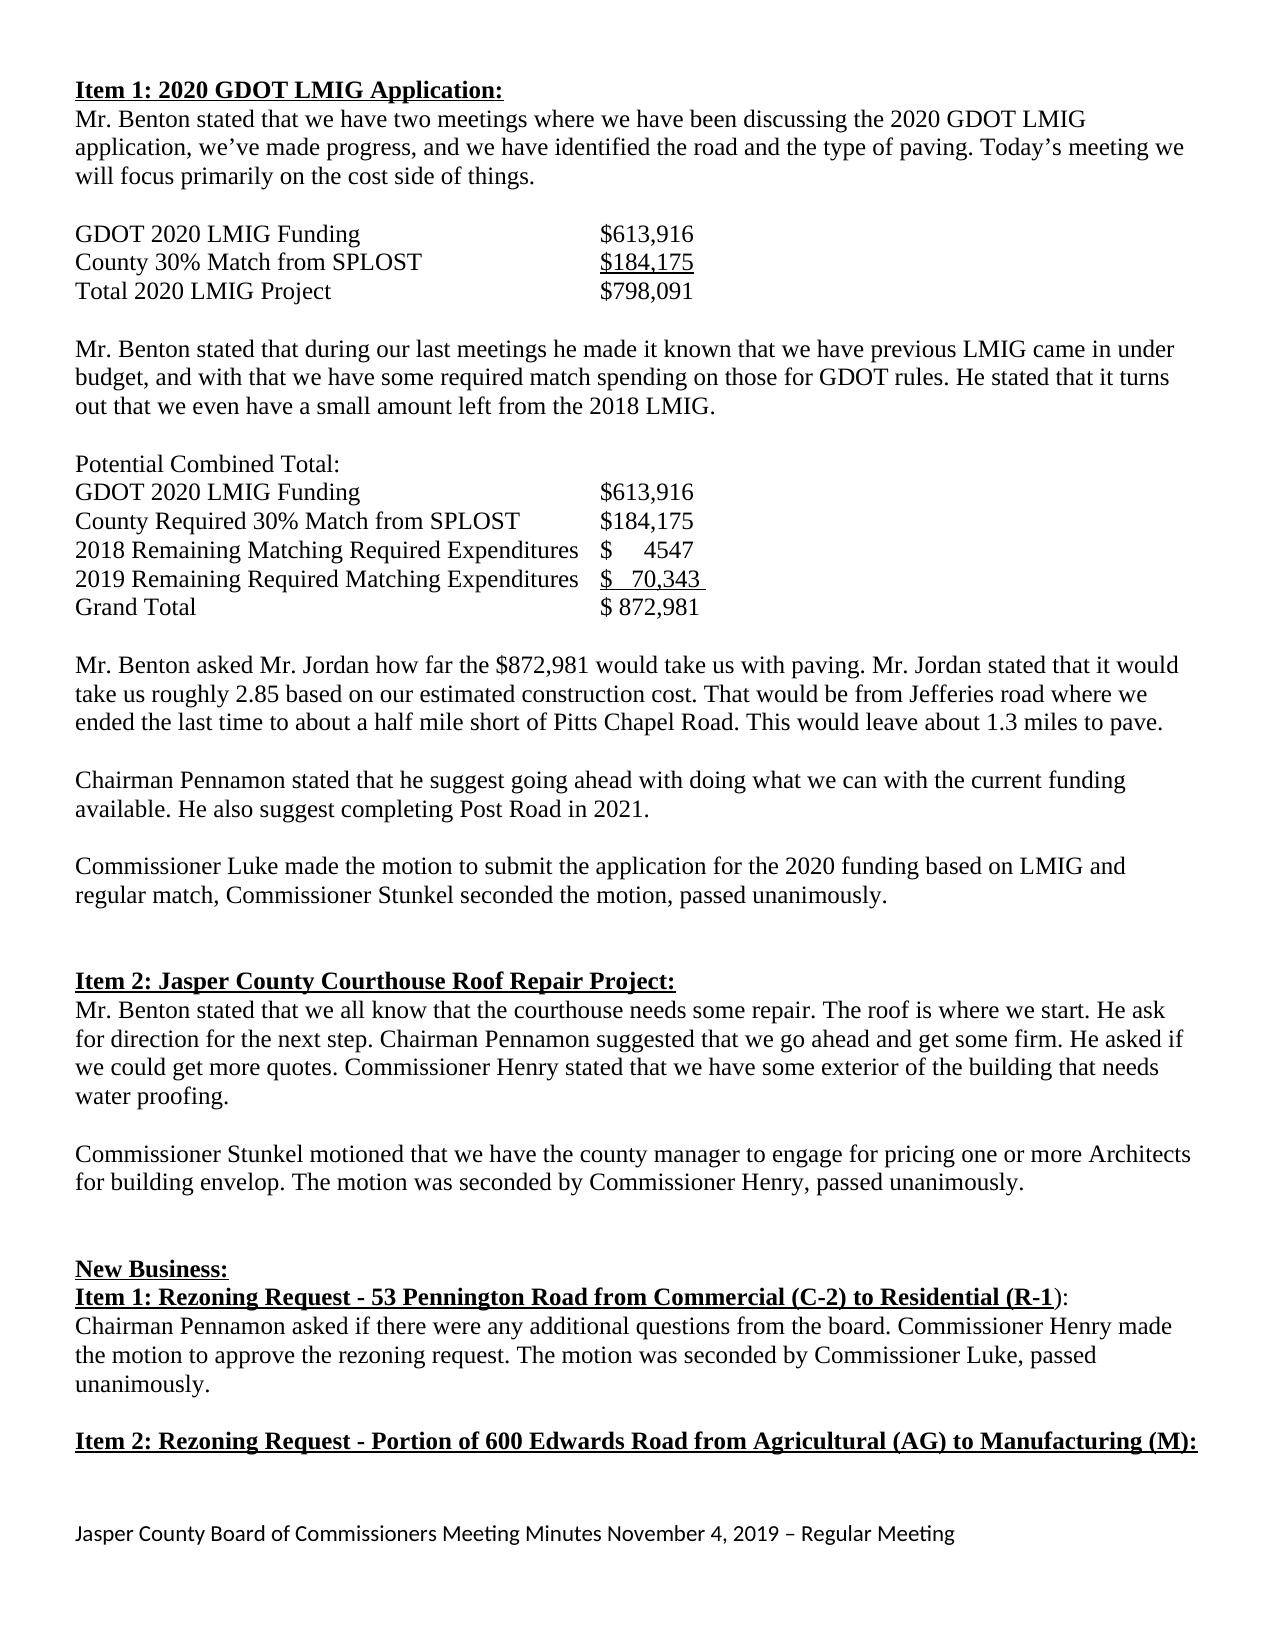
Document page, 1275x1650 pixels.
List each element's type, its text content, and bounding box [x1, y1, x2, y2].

text GDOT 2020 LMIG Funding $613,916 [75, 219, 1200, 247]
text New Business: [75, 1254, 1200, 1282]
text GDOT 2020 LMIG Funding $613,916 [75, 477, 1200, 506]
text 2019 Remaining Required Matching Expenditures $ 70,343 [75, 564, 1200, 592]
text Mr. Benton asked Mr. Jordan how far the $872,981 would take us with paving. Mr. Jordan stated that it would take us roughly 2.85 based on our estimated construction cost. That would be from Jefferies road where we ended the last time to about a half mile short of Pitts Chapel Road. This would leave about 1.3 miles to pave. [75, 650, 1200, 736]
text Chairman Pennamon stated that he suggest going ahead with doing what we can with the current funding available. He also suggest completing Post Road in 2021. [75, 765, 1200, 822]
text 2018 Remaining Matching Required Expenditures $ 4547 [75, 535, 1200, 564]
text County 30% Match from SPLOST $184,175 [75, 247, 1200, 276]
text County Required 30% Match from SPLOST $184,175 [75, 506, 1200, 535]
text Item 2: Rezoning Request - Portion of 600 Edwards Road from Agricultural (AG) to Manufacturing (M): [75, 1426, 1200, 1455]
text Mr. Benton stated that during our last meetings he made it known that we have previous LMIG came in under budget, and with that we have some required match spending on those for GDOT rules. He stated that it turns out that we even have a small amount left from the 2018 LMIG. [75, 334, 1200, 420]
text Commissioner Luke made the motion to submit the application for the 2020 funding based on LMIG and regular match, Commissioner Stunkel seconded the motion, passed unanimously. [75, 851, 1200, 909]
text Item 1: Rezoning Request - 53 Pennington Road from Commercial (C-2) to Residential (R-1): [75, 1282, 1200, 1311]
text Chairman Pennamon asked if there were any additional questions from the board. Commissioner Henry made the motion to approve the rezoning request. The motion was seconded by Commissioner Luke, passed unanimously. [75, 1311, 1200, 1397]
text Mr. Benton stated that we all know that the courthouse needs some repair. The roof is where we start. He ask for direction for the next step. Chairman Pennamon suggested that we go ahead and get some firm. He asked if we could get more quotes. Commissioner Henry stated that we have some exterior of the building that needs water proofing. [75, 995, 1200, 1110]
text Item 1: 2020 GDOT LMIG Application: [75, 75, 1200, 104]
text Mr. Benton stated that we have two meetings where we have been discussing the 2020 GDOT LMIG application, we’ve made progress, and we have identified the road and the type of paving. Today’s meeting we will focus primarily on the cost side of things. [75, 104, 1200, 190]
text Commissioner Stunkel motioned that we have the county manager to engage for pricing one or more Architects for building envelop. The motion was seconded by Commissioner Henry, passed unanimously. [75, 1139, 1200, 1196]
text Item 2: Jasper County Courthouse Roof Repair Project: [75, 966, 1200, 995]
text Grand Total $ 872,981 [75, 592, 1200, 621]
text Total 2020 LMIG Project $798,091 [75, 276, 1200, 305]
text Potential Combined Total: [75, 449, 1200, 477]
